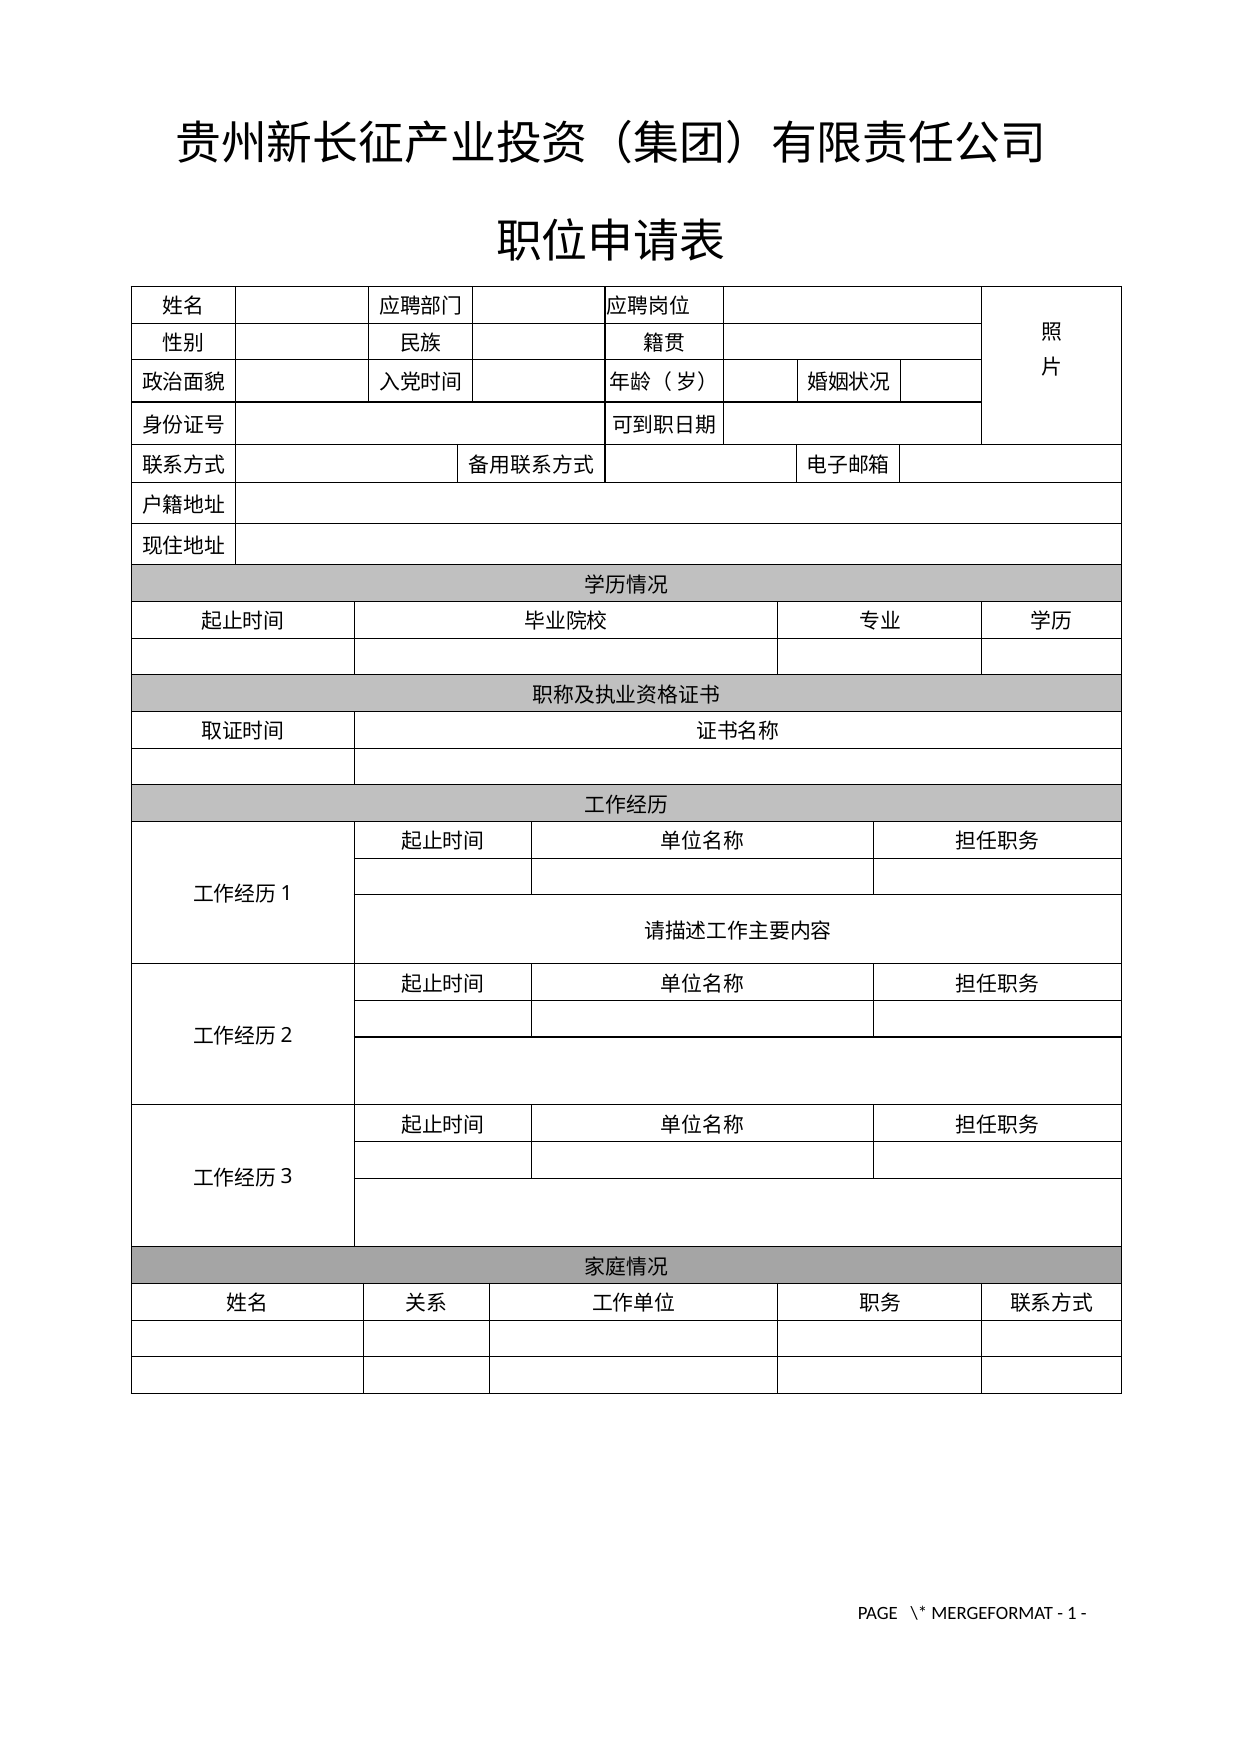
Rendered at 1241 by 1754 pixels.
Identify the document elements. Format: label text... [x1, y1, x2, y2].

table_cell 联系方式 [132, 445, 235, 482]
table_cell 联系方式 [982, 1284, 1121, 1319]
table_cell 现住地址 [132, 524, 235, 564]
table_cell [355, 639, 777, 674]
table_header [236, 287, 368, 322]
table_cell [532, 859, 873, 894]
table_cell 担任职务 [874, 822, 1121, 858]
table_cell [900, 445, 1121, 482]
table_cell 学历情况 [132, 565, 1121, 601]
table_cell [355, 1038, 1121, 1104]
table_cell [236, 324, 368, 359]
table_cell 政治面貌 [132, 360, 235, 401]
table_cell [490, 1357, 777, 1393]
table_cell 关系 [364, 1284, 489, 1319]
table_header 照 片 [982, 287, 1121, 444]
table_cell [355, 749, 1121, 784]
table_cell [236, 524, 1121, 564]
table_cell [132, 1321, 363, 1356]
table_cell 工作单位 [490, 1284, 777, 1319]
table_cell [355, 1179, 1121, 1246]
table_cell [355, 1142, 531, 1178]
table_cell 请描述工作主要内容 [355, 895, 1121, 963]
table_cell [778, 1357, 981, 1393]
table_cell 担任职务 [874, 1105, 1121, 1141]
table_cell [355, 859, 531, 894]
table_cell 学历 [982, 602, 1121, 638]
table_cell 工作经历3 [132, 1105, 354, 1246]
table_cell [355, 1001, 531, 1036]
table_cell [724, 324, 981, 359]
table_cell 起止时间 [355, 1105, 531, 1141]
table_cell [982, 639, 1121, 674]
table_cell 身份证号 [132, 403, 235, 444]
table_cell [874, 1142, 1121, 1178]
table_cell 单位名称 [532, 1105, 873, 1141]
table_cell [490, 1321, 777, 1356]
table_header [724, 287, 981, 322]
table_cell 户籍地址 [132, 483, 235, 523]
table_cell 担任职务 [874, 964, 1121, 1000]
table_cell [236, 483, 1121, 523]
table_cell 单位名称 [532, 964, 873, 1000]
table_cell [236, 445, 457, 482]
table_cell [132, 1357, 363, 1393]
table_cell [724, 403, 981, 444]
table_cell 工作经历2 [132, 964, 354, 1104]
table_cell 籍贯 [606, 324, 723, 359]
table_cell 起止时间 [355, 964, 531, 1000]
table_cell 单位名称 [532, 822, 873, 858]
table_cell [364, 1321, 489, 1356]
table_cell [606, 445, 796, 482]
table_cell [901, 360, 981, 401]
table_cell [724, 360, 797, 401]
table_cell [874, 1001, 1121, 1036]
table_cell 民族 [369, 324, 472, 359]
table_cell [236, 403, 604, 444]
table_cell 电子邮箱 [797, 445, 899, 482]
table_cell [874, 859, 1121, 894]
table_cell 职称及执业资格证书 [132, 675, 1121, 711]
table_cell 家庭情况 [132, 1247, 1121, 1283]
table_cell [982, 1357, 1121, 1393]
table_cell 备用联系方式 [458, 445, 604, 482]
table_cell [532, 1142, 873, 1178]
table_cell 可到职日期 [606, 403, 723, 444]
table_cell [473, 360, 604, 401]
table_cell [132, 639, 354, 674]
table_cell [778, 1321, 981, 1356]
table_cell 取证时间 [132, 712, 354, 748]
table_cell 性别 [132, 324, 235, 359]
table_cell 入党时间 [369, 360, 472, 401]
table_cell 婚姻状况 [798, 360, 900, 401]
table_cell [778, 639, 981, 674]
table_cell 姓名 [132, 1284, 363, 1319]
table_cell 起止时间 [355, 822, 531, 858]
table_cell 毕业院校 [355, 602, 777, 638]
table_cell [364, 1357, 489, 1393]
table_cell 专业 [778, 602, 981, 638]
table_header 应聘部门 [369, 287, 472, 322]
table_cell [236, 360, 368, 401]
table_cell [132, 749, 354, 784]
table_header 姓名 [132, 287, 235, 322]
text 贵州新长征产业投资（集团）有限责任公司职位申请表 [165, 91, 1055, 286]
table_cell [532, 1001, 873, 1036]
table_cell [473, 324, 604, 359]
table_header [473, 287, 604, 322]
table_cell 工作经历 [132, 785, 1121, 821]
table_header 应聘岗位 [606, 287, 723, 322]
table_cell 工作经历1 [132, 822, 354, 963]
table_cell 职务 [778, 1284, 981, 1319]
table_cell 年龄（ 岁） [606, 360, 723, 401]
table_cell 证书名称 [355, 712, 1121, 748]
table_cell 起止时间 [132, 602, 354, 638]
table_cell [982, 1321, 1121, 1356]
